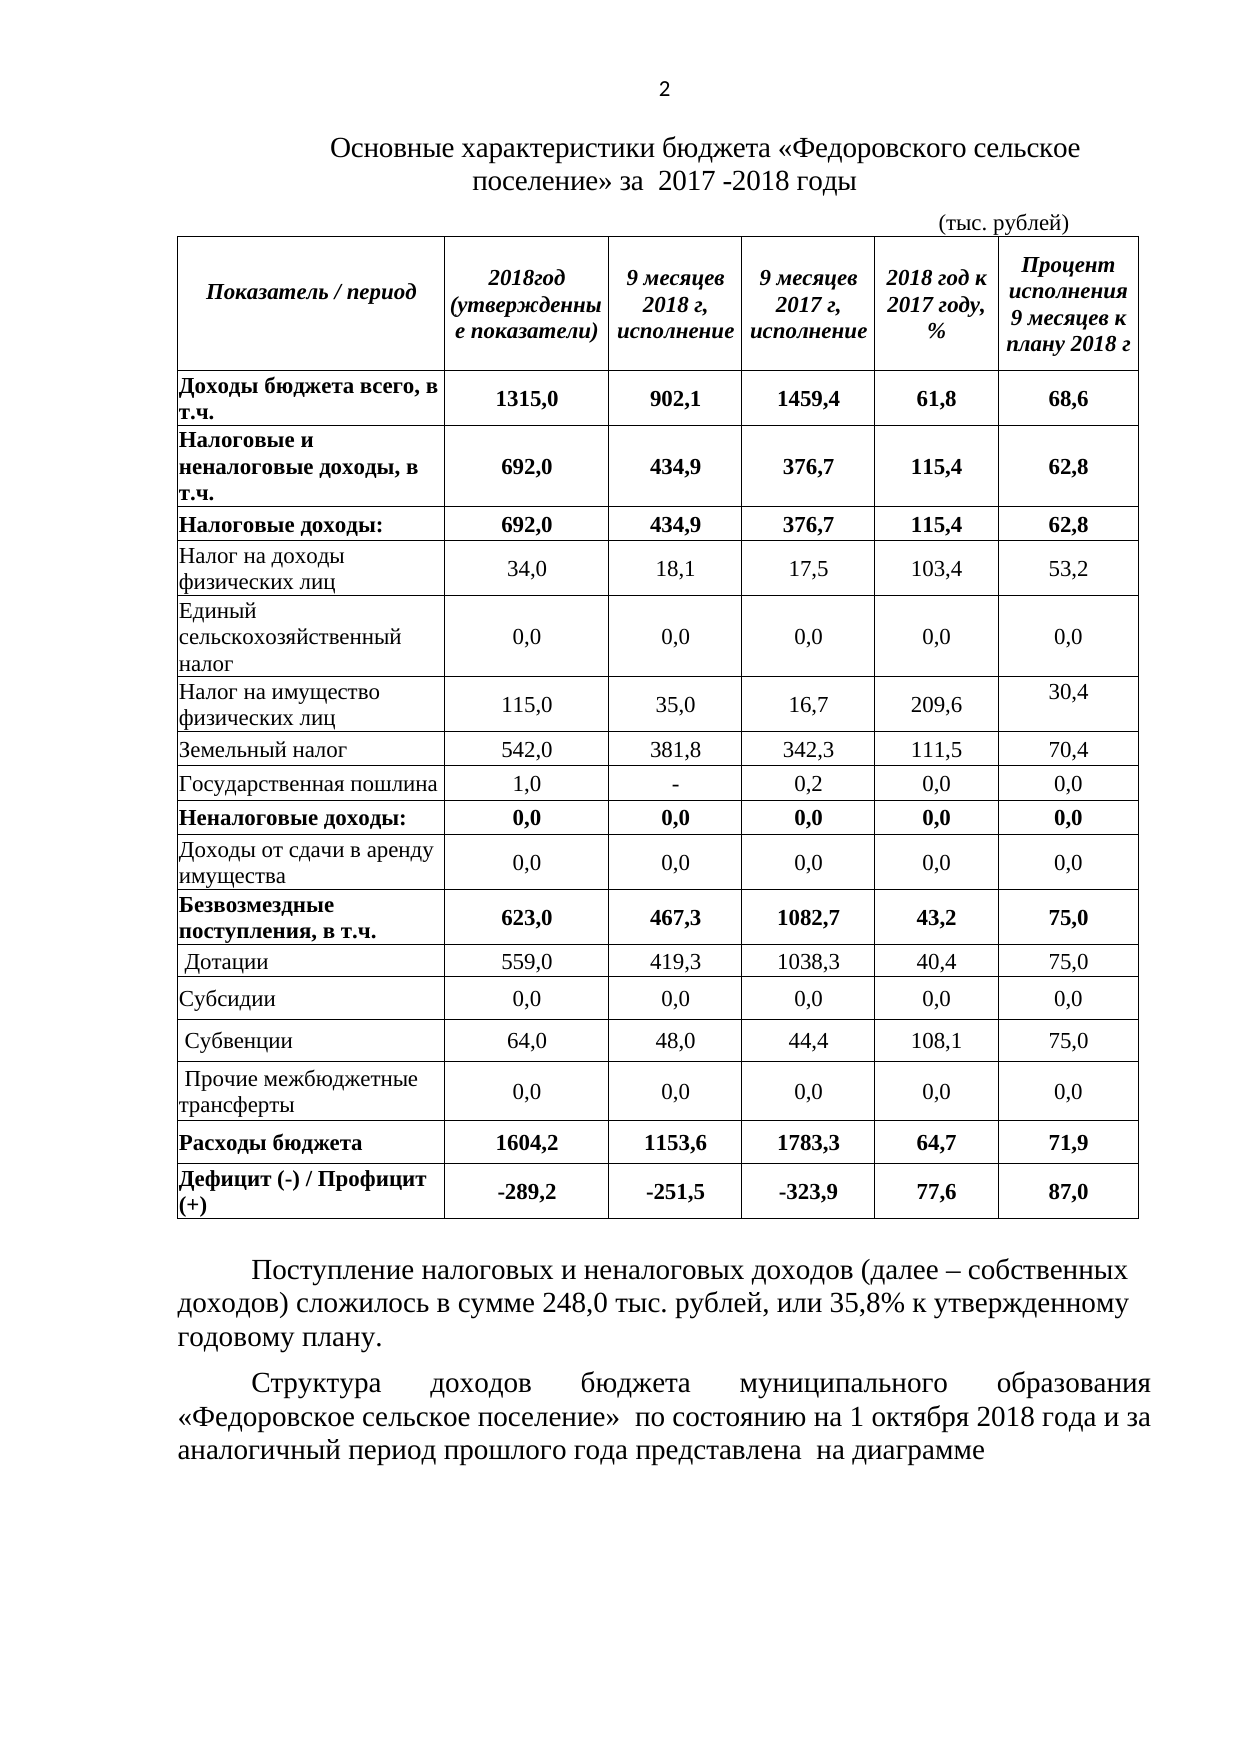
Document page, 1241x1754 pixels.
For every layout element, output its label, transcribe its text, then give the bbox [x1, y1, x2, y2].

table_cell 75,0 [999, 945, 1138, 976]
table_cell Доходы бюджета всего, в т.ч. [178, 371, 444, 424]
table_cell 1315,0 [445, 371, 608, 424]
table_cell 0,0 [999, 801, 1138, 834]
table_cell Субсидии [178, 977, 444, 1018]
table_header Процент исполнения 9 месяцев к плану 2018 г [999, 237, 1138, 370]
table_cell 0,0 [609, 596, 741, 676]
table_cell 1459,4 [742, 371, 874, 424]
table_cell 209,6 [875, 677, 998, 731]
table_cell 0,0 [742, 801, 874, 834]
table_cell 18,1 [609, 541, 741, 595]
table_cell 16,7 [742, 677, 874, 731]
table_cell 0,0 [742, 835, 874, 889]
table_cell -323,9 [742, 1164, 874, 1217]
table_cell 434,9 [609, 507, 741, 540]
text (тыс. рублей) [177, 209, 1152, 236]
table_cell 0,0 [609, 1062, 741, 1120]
table_cell Дефицит (-) / Профицит (+) [178, 1164, 444, 1217]
table_cell 75,0 [999, 1020, 1138, 1061]
table_cell 381,8 [609, 732, 741, 765]
table_cell 0,0 [445, 801, 608, 834]
table_cell 71,9 [999, 1121, 1138, 1163]
table_cell 40,4 [875, 945, 998, 976]
table_cell - [609, 766, 741, 799]
table_cell 0,0 [609, 977, 741, 1018]
table_cell Неналоговые доходы: [178, 801, 444, 834]
table_cell Налог на имущество физических лиц [178, 677, 444, 731]
table_cell -251,5 [609, 1164, 741, 1217]
table_cell 64,7 [875, 1121, 998, 1163]
table_cell 0,0 [742, 596, 874, 676]
table_header 9 месяцев 2018 г, исполнение [609, 237, 741, 370]
table_cell 0,0 [742, 977, 874, 1018]
table_cell 0,0 [445, 596, 608, 676]
table_cell Субвенции [178, 1020, 444, 1061]
table_cell 108,1 [875, 1020, 998, 1061]
table_cell 62,8 [999, 426, 1138, 506]
table_cell Расходы бюджета [178, 1121, 444, 1163]
table_cell 68,6 [999, 371, 1138, 424]
table_cell 35,0 [609, 677, 741, 731]
table_cell 0,0 [445, 835, 608, 889]
table_cell 61,8 [875, 371, 998, 424]
table_cell 103,4 [875, 541, 998, 595]
table_cell 0,0 [999, 835, 1138, 889]
table_cell Дотации [178, 945, 444, 976]
table_cell Государственная пошлина [178, 766, 444, 799]
table_cell 0,0 [875, 1062, 998, 1120]
table_cell 0,0 [999, 766, 1138, 799]
table_cell 0,0 [999, 977, 1138, 1018]
table_cell 0,0 [445, 977, 608, 1018]
table_cell 17,5 [742, 541, 874, 595]
text Поступление налоговых и неналоговых доходов (далее – собственных доходов) сложилось в сумме 248,0 тыс. рублей, или 35,8% к утвержденному годовому плану. [177, 1252, 1152, 1353]
table_cell 0,0 [875, 596, 998, 676]
table_header 2018год (утвержденные показатели) [445, 237, 608, 370]
table_cell 1038,3 [742, 945, 874, 976]
table_cell 0,0 [999, 1062, 1138, 1120]
table_cell 30,4 [999, 677, 1138, 731]
table_cell 53,2 [999, 541, 1138, 595]
table_cell 1,0 [445, 766, 608, 799]
table_cell Налоговые и неналоговые доходы, в т.ч. [178, 426, 444, 506]
table_cell 1082,7 [742, 890, 874, 943]
table_cell -289,2 [445, 1164, 608, 1217]
table_cell 64,0 [445, 1020, 608, 1061]
table_cell Налоговые доходы: [178, 507, 444, 540]
table_header 9 месяцев 2017 г, исполнение [742, 237, 874, 370]
table_cell Налог на доходы физических лиц [178, 541, 444, 595]
table_cell 692,0 [445, 426, 608, 506]
table_cell Единый сельскохозяйственный налог [178, 596, 444, 676]
table_cell 467,3 [609, 890, 741, 943]
table_cell Доходы от сдачи в аренду имущества [178, 835, 444, 889]
table_cell 48,0 [609, 1020, 741, 1061]
table_cell 44,4 [742, 1020, 874, 1061]
table_cell 62,8 [999, 507, 1138, 540]
table_cell 77,6 [875, 1164, 998, 1217]
table_cell 542,0 [445, 732, 608, 765]
table_cell 75,0 [999, 890, 1138, 943]
table_cell 0,0 [999, 596, 1138, 676]
table_cell 0,0 [609, 835, 741, 889]
table_cell 623,0 [445, 890, 608, 943]
table_cell Прочие межбюджетные трансферты [178, 1062, 444, 1120]
table_cell 0,0 [875, 835, 998, 889]
table_cell 692,0 [445, 507, 608, 540]
table_cell 115,4 [875, 426, 998, 506]
table_cell Безвозмездные поступления, в т.ч. [178, 890, 444, 943]
table_cell 1153,6 [609, 1121, 741, 1163]
table_cell 34,0 [445, 541, 608, 595]
table_cell 0,0 [875, 801, 998, 834]
table_cell 0,0 [875, 977, 998, 1018]
table_cell 115,4 [875, 507, 998, 540]
table_cell 0,2 [742, 766, 874, 799]
table_cell 87,0 [999, 1164, 1138, 1217]
table_cell 1783,3 [742, 1121, 874, 1163]
table_cell 0,0 [875, 766, 998, 799]
table_cell 1604,2 [445, 1121, 608, 1163]
table_cell 0,0 [609, 801, 741, 834]
text Структура доходов бюджета муниципального образования «Федоровское сельское поселение» по состоянию на 1 октября 2018 года и за аналогичный период прошлого года представлена на диаграмме [177, 1365, 1152, 1466]
table_cell Земельный налог [178, 732, 444, 765]
table_cell 0,0 [742, 1062, 874, 1120]
table_cell 0,0 [445, 1062, 608, 1120]
table_cell 434,9 [609, 426, 741, 506]
table_header 2018 год к 2017 году, % [875, 237, 998, 370]
table_cell 115,0 [445, 677, 608, 731]
table_cell 376,7 [742, 507, 874, 540]
table_cell 43,2 [875, 890, 998, 943]
table_cell 70,4 [999, 732, 1138, 765]
table_cell 376,7 [742, 426, 874, 506]
table_cell 559,0 [445, 945, 608, 976]
table_header Показатель / период [178, 237, 444, 370]
text Основные характеристики бюджета «Федоровского сельское поселение» за 2017 -2018 годы [177, 130, 1152, 197]
table_cell 111,5 [875, 732, 998, 765]
table_cell 342,3 [742, 732, 874, 765]
table_cell 902,1 [609, 371, 741, 424]
table_cell 419,3 [609, 945, 741, 976]
